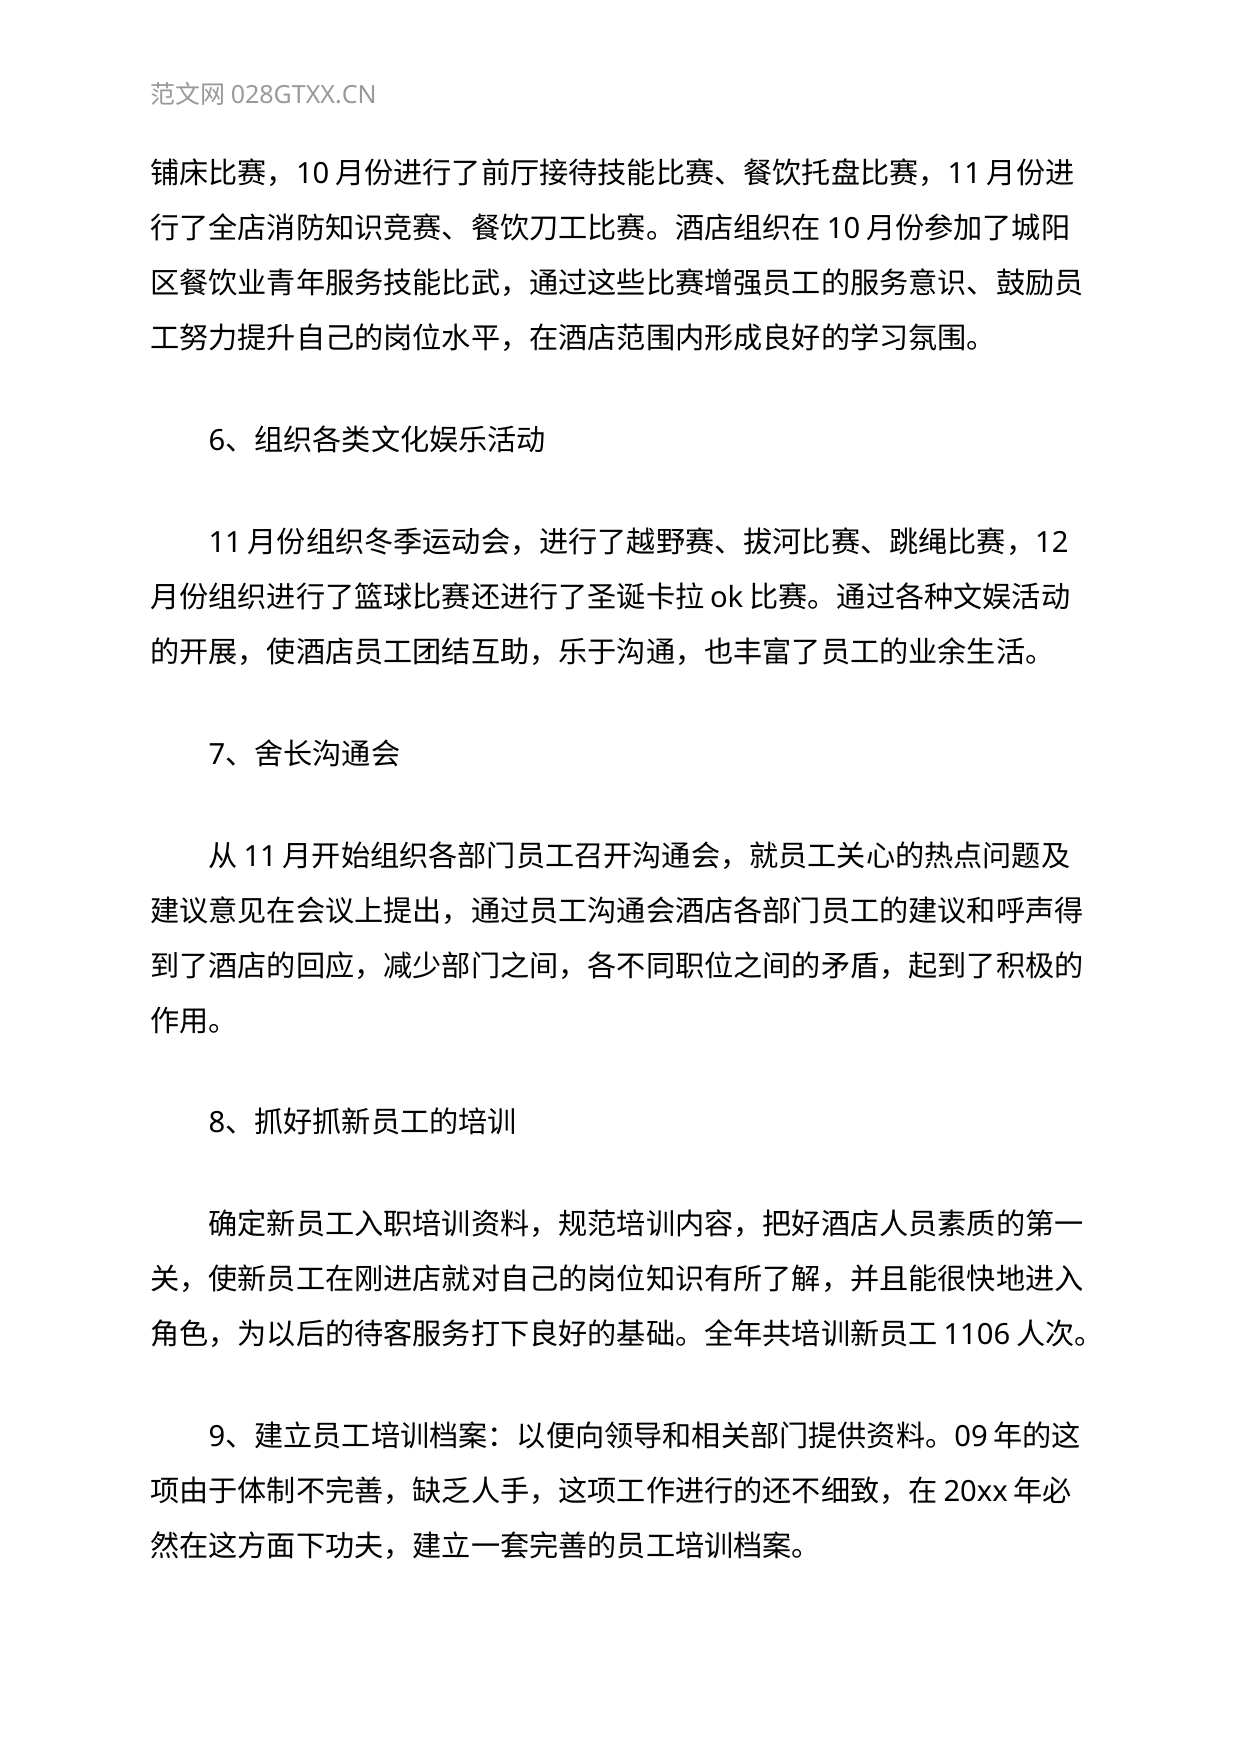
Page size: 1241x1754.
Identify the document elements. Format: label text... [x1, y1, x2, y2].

text 8、抓好抓新员工的培训 [150, 1099, 1090, 1141]
text 9、建立员工培训档案：以便向领导和相关部门提供资料。09年的这项由于体制不完善，缺乏人手，这项工作进行的还不细致，在20xx年必然在这方面下功夫，建立一套完善的员工培训档案。 [150, 1413, 1090, 1565]
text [150, 150, 1090, 357]
text 11月份组织冬季运动会，进行了越野赛、拔河比赛、跳绳比赛，12月份组织进行了篮球比赛还进行了圣诞卡拉ok比赛。通过各种文娱活动的开展，使酒店员工团结互助，乐于沟通，也丰富了员工的业余生活。 [150, 519, 1090, 671]
text 从11月开始组织各部门员工召开沟通会，就员工关心的热点问题及建议意见在会议上提出，通过员工沟通会酒店各部门员工的建议和呼声得到了酒店的回应，减少部门之间，各不同职位之间的矛盾，起到了积极的作用。 [150, 832, 1090, 1039]
text 确定新员工入职培训资料，规范培训内容，把好酒店人员素质的第一关，使新员工在刚进店就对自己的岗位知识有所了解，并且能很快地进入角色，为以后的待客服务打下良好的基础。全年共培训新员工1106人次。 [150, 1201, 1090, 1353]
text 7、舍长沟通会 [150, 730, 1090, 773]
text 6、组织各类文化娱乐活动 [150, 417, 1090, 459]
